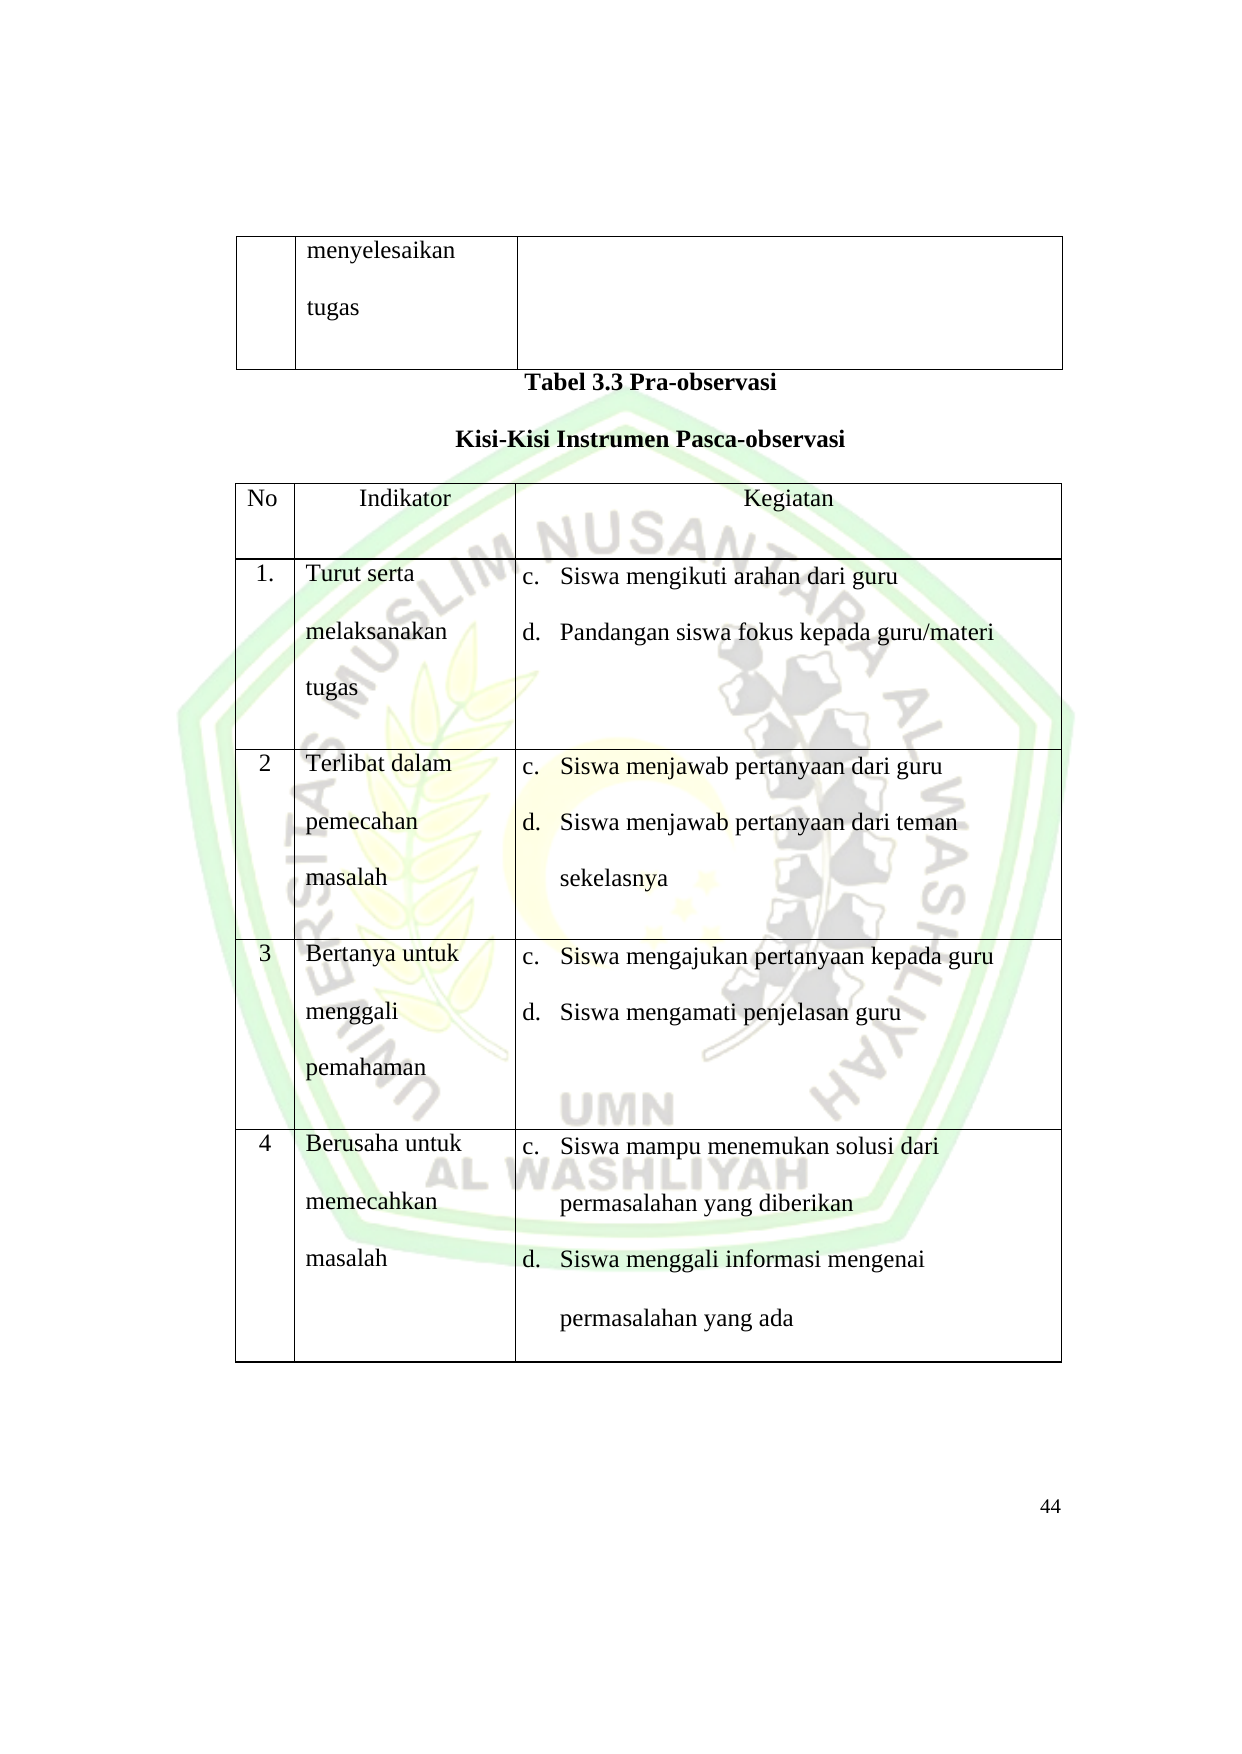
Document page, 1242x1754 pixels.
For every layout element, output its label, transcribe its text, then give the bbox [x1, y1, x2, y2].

table_cell [516, 1041, 1061, 1129]
table_cell sekelasnya [516, 851, 1061, 938]
table_cell permasalahan yang ada [516, 1290, 1061, 1361]
table_cell permasalahan yang diberikan [516, 1174, 1061, 1231]
table_cell melaksanakan [295, 603, 515, 661]
text Kisi-Kisi Instrumen Pasca-observasi [451, 424, 849, 453]
table_cell c. Siswa mengajukan pertanyaan kepada guru [516, 940, 1061, 983]
table_cell pemahaman [295, 1041, 515, 1129]
text menyelesaikan [307, 235, 1077, 264]
table_cell 4 [236, 1130, 294, 1361]
table_cell d. Pandangan siswa fokus kepada guru/materi [516, 603, 1061, 661]
table_cell masalah [295, 851, 515, 938]
table_cell memecahkan [295, 1174, 515, 1231]
table_cell d. Siswa menggali informasi mengenai [516, 1231, 1061, 1289]
table_cell tugas [295, 661, 515, 748]
table_cell Bertanya untuk [295, 940, 515, 983]
table_cell Turut serta [295, 560, 515, 603]
table_cell c. Siswa mampu menemukan solusi dari [516, 1130, 1061, 1174]
table_cell [516, 661, 1061, 748]
text tugas [307, 293, 1077, 320]
table_header Indikator [295, 484, 515, 558]
table_cell d. Siswa mengamati penjelasan guru [516, 984, 1061, 1041]
table_cell menggali [295, 984, 515, 1041]
table_header No [236, 484, 294, 558]
table_header Kegiatan [516, 484, 1061, 558]
table_cell 2 [236, 750, 294, 938]
table_cell [295, 1290, 515, 1361]
table_cell c. Siswa mengikuti arahan dari guru [516, 560, 1061, 603]
table_cell Terlibat dalam [295, 750, 515, 793]
table_cell 1. [236, 560, 294, 748]
table_cell masalah [295, 1231, 515, 1289]
table_cell 3 [236, 940, 294, 1129]
table_cell pemecahan [295, 794, 515, 851]
table_cell Berusaha untuk [295, 1130, 515, 1174]
table_cell d. Siswa menjawab pertanyaan dari teman [516, 794, 1061, 851]
table_cell c. Siswa menjawab pertanyaan dari guru [516, 750, 1061, 793]
text Tabel 3.3 Pra-observasi [520, 367, 781, 396]
